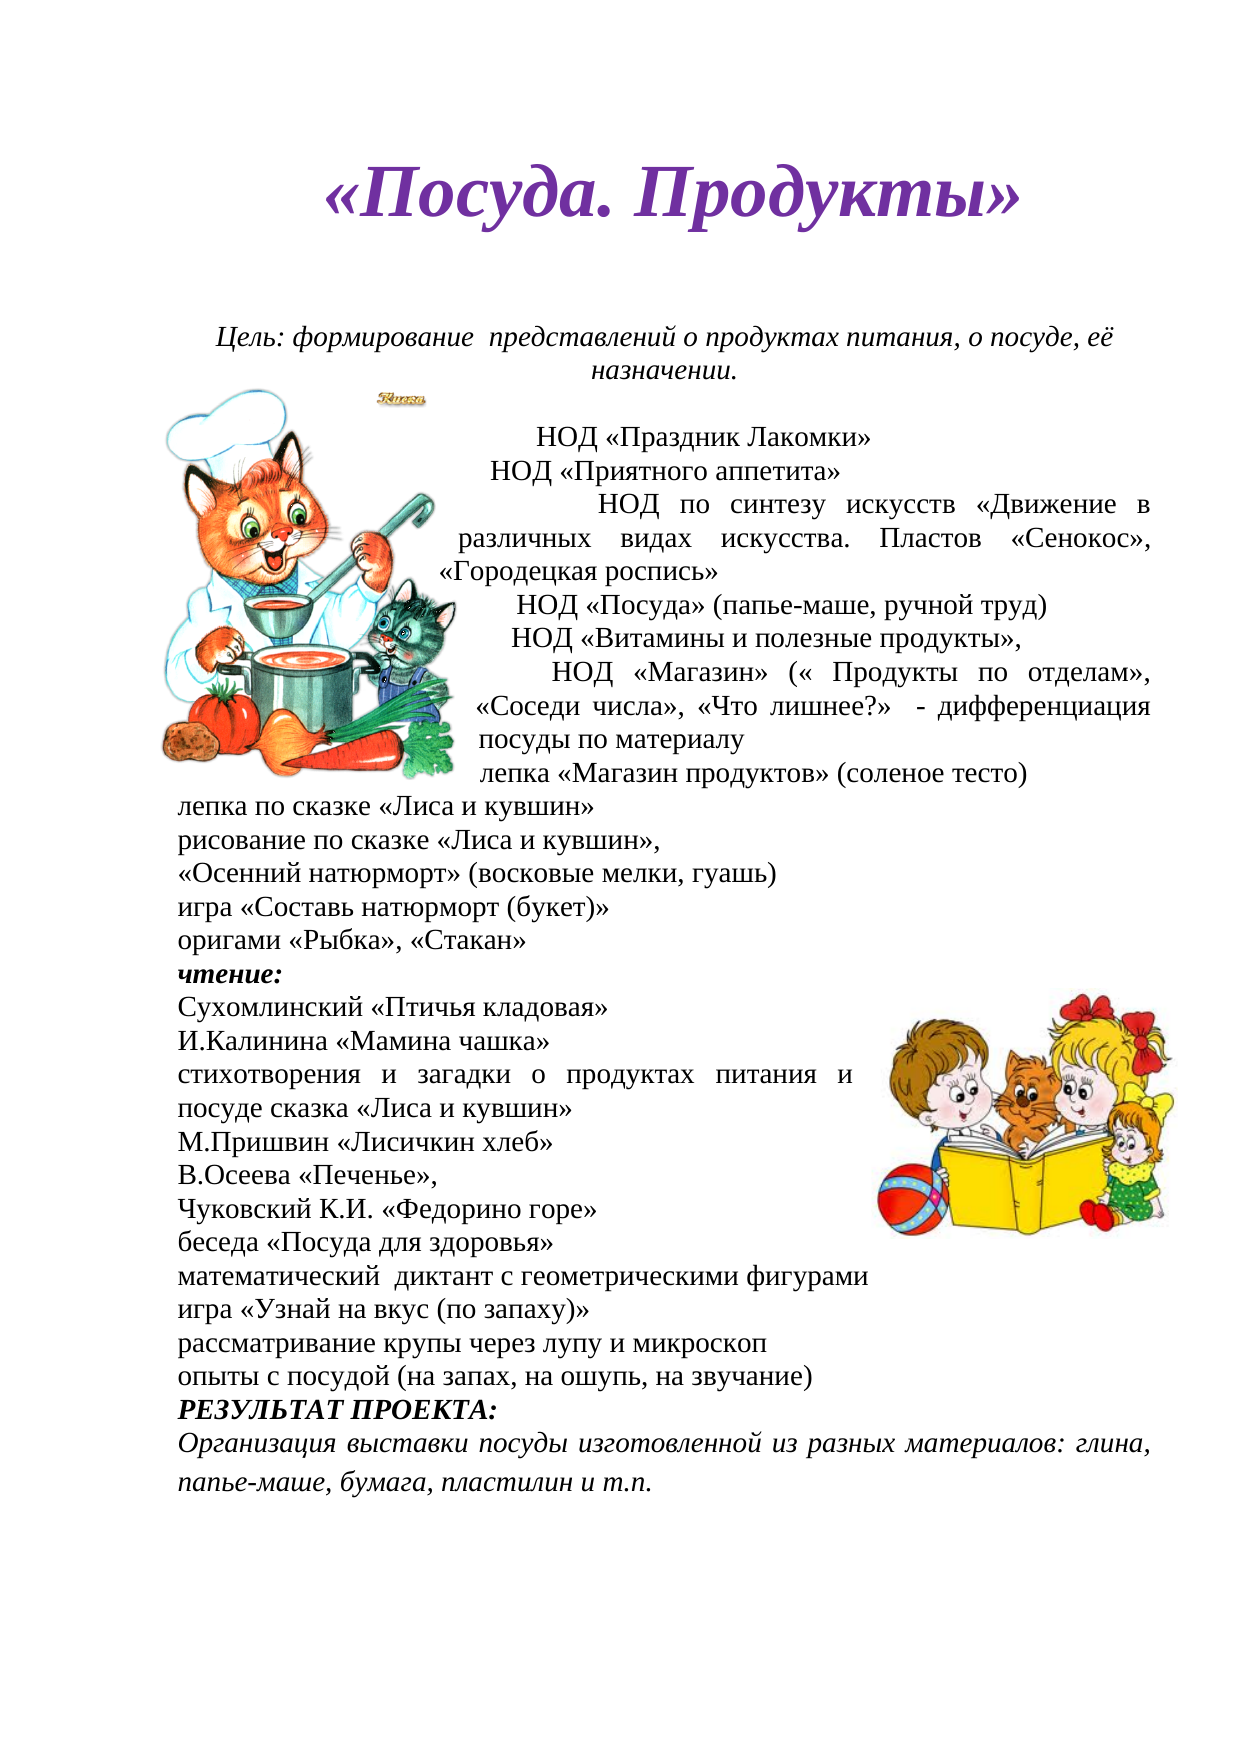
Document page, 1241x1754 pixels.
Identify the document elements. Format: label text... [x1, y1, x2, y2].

text опыты с посудой (на запах, на ошупь, на звучание) [177, 1319, 1152, 1353]
text «Осенний натюрморт» (восковые мелки, гуашь) [177, 816, 1152, 850]
picture [871, 950, 1178, 1199]
text М.Пришвин «Лисичкин хлеб» [177, 1084, 871, 1118]
text НОД «Витамины и полезные продукты», [177, 581, 1152, 615]
text лепка по сказке «Лиса и кувшин» [177, 749, 1152, 783]
text В.Осеева «Печенье», [177, 1118, 871, 1152]
text рисование по сказке «Лиса и кувшин», [177, 783, 1152, 816]
text НОД «Праздник Лакомки» [177, 414, 1152, 447]
text Чуковский К.И. «Федорино горе» [177, 1152, 871, 1185]
text НОД «Приятного аппетита» [177, 447, 1152, 481]
text Организация выставки посуды изготовленной из разных материалов: глина, папье-маше, бумага, пластилин и т.п. [177, 1386, 1152, 1458]
text Цель: формирование представлений о продуктах питания, о посуде, её назначении. [177, 319, 1152, 386]
text лепка «Магазин продуктов» (соленое тесто) [441, 716, 1152, 749]
text РЕЗУЛЬТАТ ПРОЕКТА: [177, 1353, 1152, 1386]
text чтение: [177, 917, 1152, 950]
text НОД «Посуда» (папье-маше, ручной труд) [177, 548, 1152, 581]
text рассматривание крупы через лупу и микроскоп [177, 1286, 1152, 1319]
text стихотворения и загадки о продуктах питания и посуде сказка «Лиса и кувшин» [177, 1017, 871, 1084]
text игра «Составь натюрморт (букет)» [177, 850, 1152, 883]
text игра «Узнай на вкус (по запаху)» [177, 1252, 1152, 1286]
text оригами «Рыбка», «Стакан» [177, 883, 1152, 917]
text математический диктант с геометрическими фигурами [177, 1219, 1152, 1252]
text Сухомлинский «Птичья кладовая» [177, 950, 871, 984]
text «Посуда. Продукты» [177, 146, 1152, 232]
text НОД «Магазин» (« Продукты по отделам», «Соседи числа», «Что лишнее?» - дифференциация посуды по материалу [177, 615, 1152, 716]
text И.Калинина «Мамина чашка» [177, 984, 871, 1017]
text беседа «Посуда для здоровья» [177, 1185, 1152, 1219]
text НОД по синтезу искусств «Движение в различных видах искусства. Пластов «Сенокос», «Городецкая роспись» [177, 481, 1152, 548]
picture [154, 646, 461, 782]
